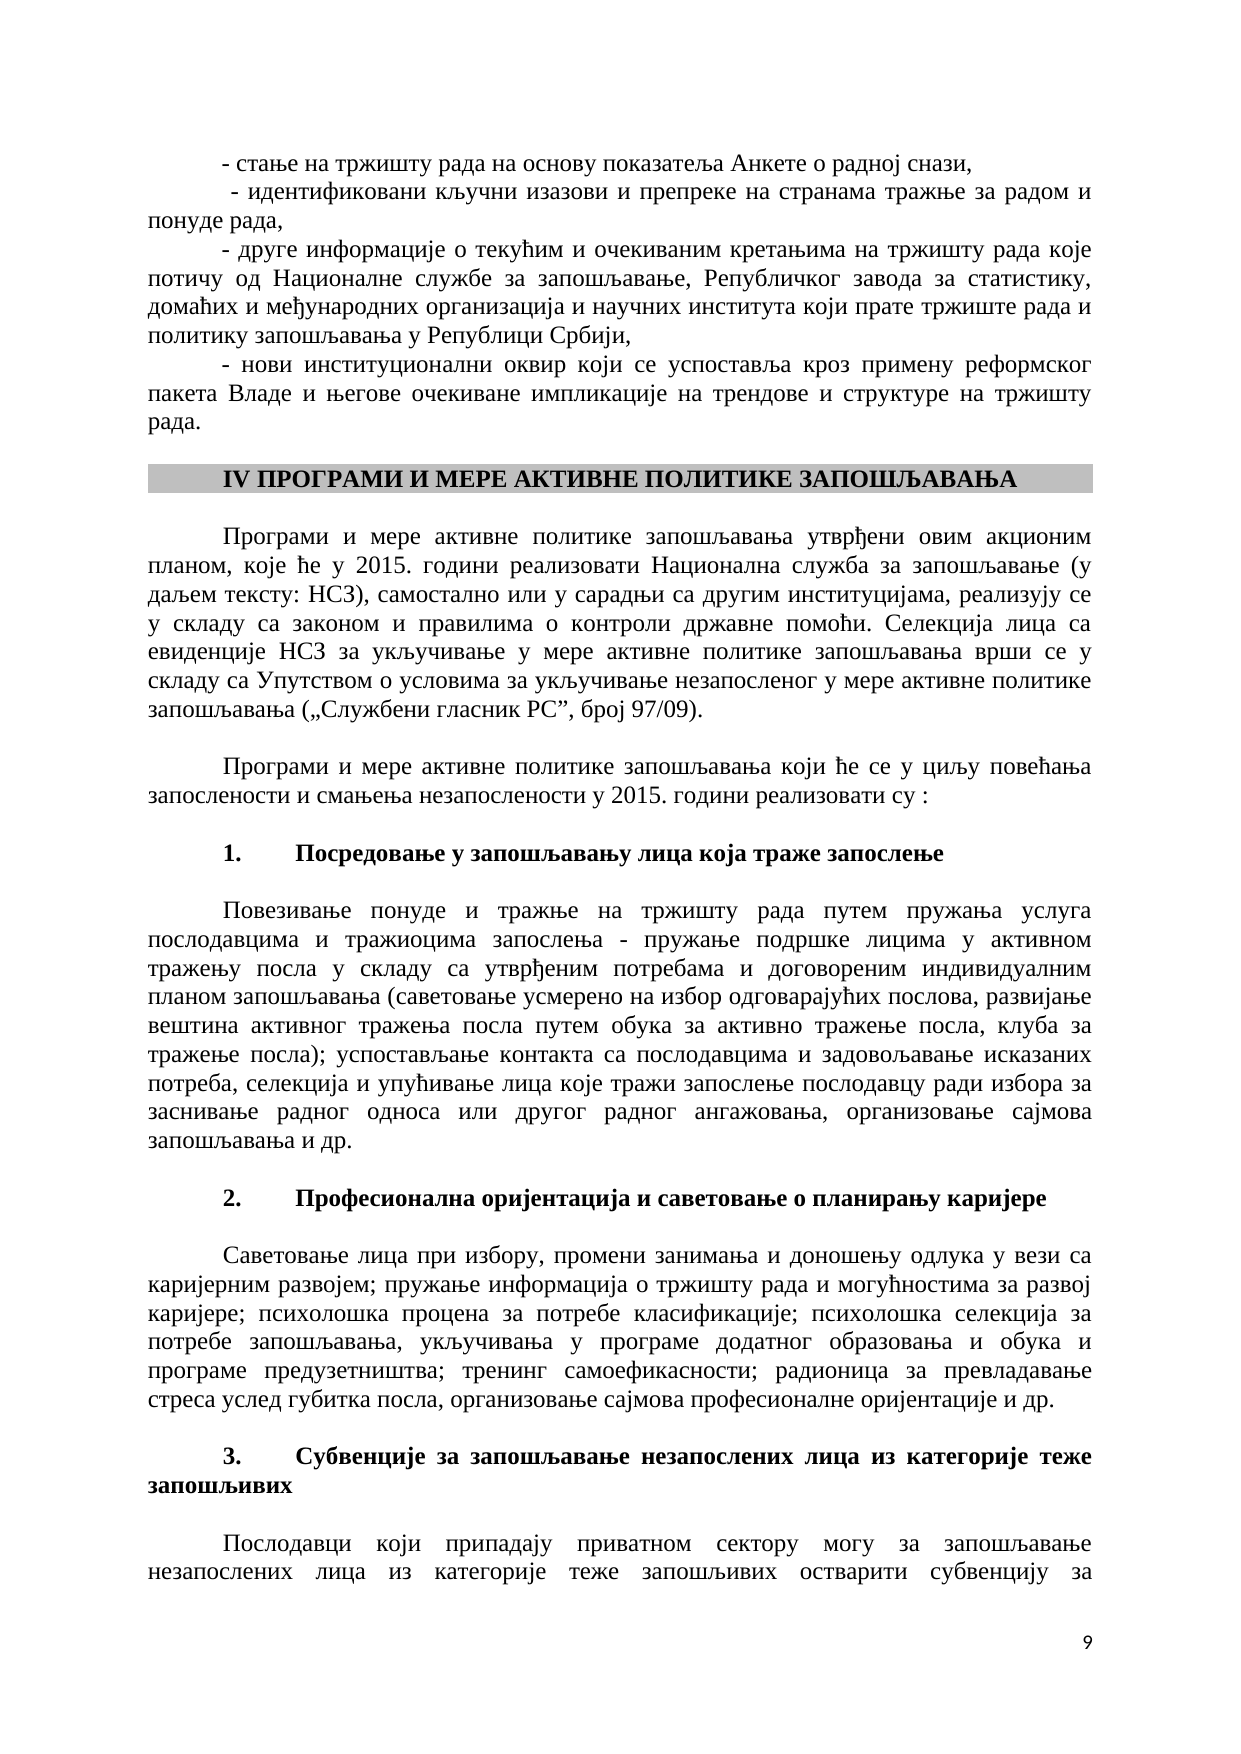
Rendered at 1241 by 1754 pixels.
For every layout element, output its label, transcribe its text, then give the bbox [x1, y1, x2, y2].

text 1. Посредовање у запошљавању лица која траже запослење [148, 838, 1093, 866]
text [148, 1528, 1093, 1585]
list - идентификовани кључни изазови и препреке на странама тражње за радом и понуде рада, [148, 176, 1093, 234]
text Програми и мере активне политике запошљавања који ће се у циљу повећања запослености и смањења незапослености у 2015. години реализовати су : [148, 751, 1093, 809]
text IV ПРОГРАМИ И МЕРЕ АКТИВНЕ ПОЛИТИКЕ ЗАПОШЉАВАЊА [148, 464, 1093, 493]
list - нови институционални оквир који се успоставља кроз примену реформског пакета Владе и његове очекиване импликације на трендове и структуре на тржишту рада. [148, 349, 1093, 435]
list - друге информације о текућим и очекиваним кретањима на тржишту рада које потичу од Националне службе за запошљавање, Републичког завода за статистику, домаћих и међународних организација и научних института који прате тржиште рада и политику запошљавања у Републици Србији, [148, 234, 1093, 349]
text Саветовање лица при избору, промени занимања и доношењу одлука у вези са каријерним развојем; пружање информација о тржишту рада и могућностима за развој каријере; психолошка процена за потребе класификације; психолошка селекција за потребе запошљавања, укључивања у програме додатног образовања и обука и програме предузетништва; тренинг самоефикасности; радионица за превладавање стреса услед губитка посла, организовање сајмова професионалне оријентације и др. [148, 1240, 1093, 1413]
text Програми и мере активне политике запошљавања утврђени овим акционим планом, које ће у 2015. години реализовати Национална служба за запошљавање (у даљем тексту: НСЗ), самостално или у сарадњи са другим институцијама, реализују се у складу са законом и правилима о контроли државне помоћи. Селекција лица са евиденције НСЗ за укључивање у мере активне политике запошљавања врши се у складу са Упутством о условима за укључивање незапосленог у мере активне политике запошљавања („Службени гласник РС”, број 97/09). [148, 521, 1093, 723]
text 2. Професионална оријентација и саветовање о планирању каријере [148, 1183, 1093, 1211]
list - стање на тржишту рада на основу показатеља Анкете о радној снази, [148, 148, 1093, 176]
text Повезивање понуде и тражње на тржишту рада путем пружања услуга послодавцима и тражиоцима запослења - пружање подршке лицима у активном тражењу посла у складу са утврђеним потребама и договореним индивидуалним планом запошљавања (саветовање усмерено на избор одговарајућих послова, развијање вештина активног тражења посла путем обука за активно тражење посла, клуба за тражење посла); успостављање контакта са послодавцима и задовољавање исказаних потреба, селекција и упућивање лица које тражи запослење послодавцу ради избора за заснивање радног односа или другог радног ангажовања, организовање сајмова запошљавања и др. [148, 895, 1093, 1154]
text 3. Субвенције за запошљавање незапослених лица из категорије теже запошљивих [148, 1441, 1093, 1499]
